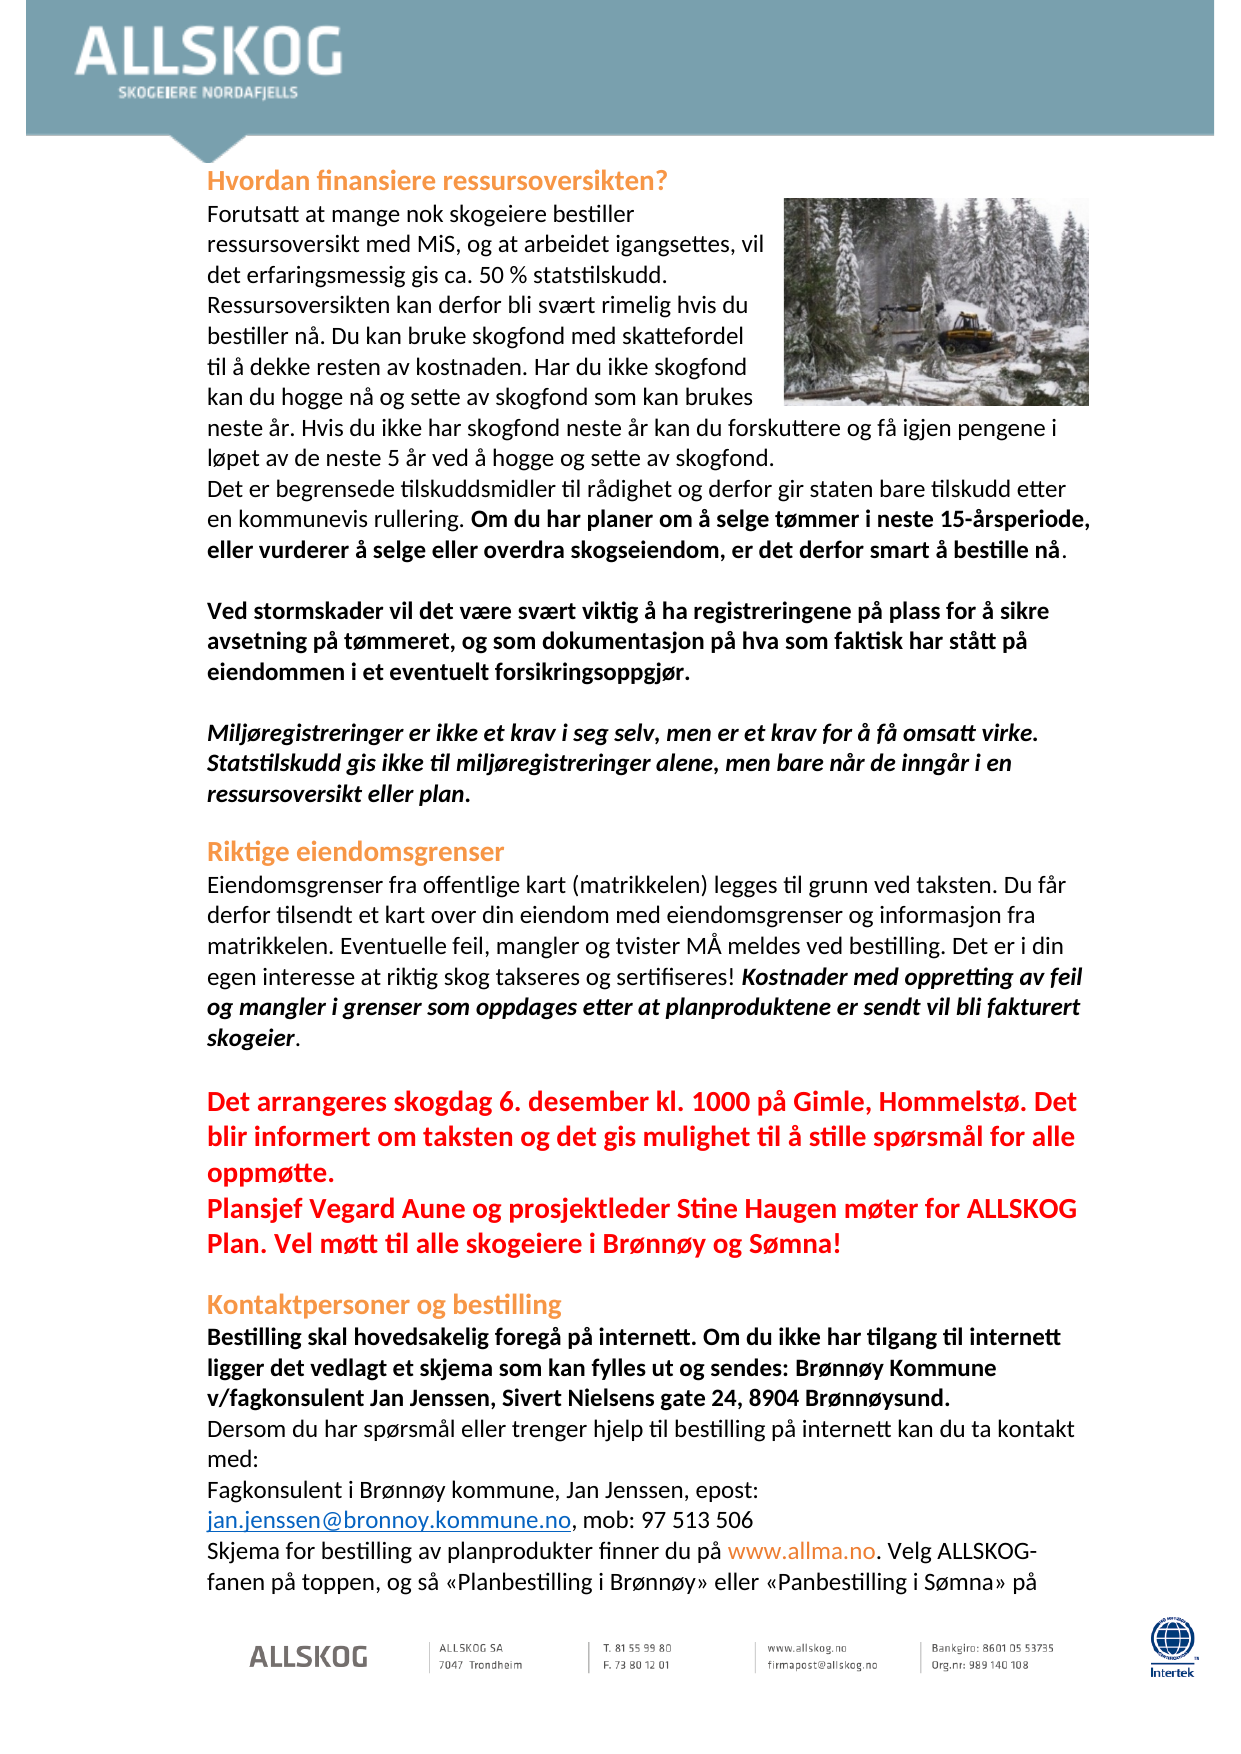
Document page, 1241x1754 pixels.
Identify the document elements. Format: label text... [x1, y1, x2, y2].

subtitle Riktige eiendomsgrenser [207, 833, 1093, 869]
text Ved stormskader vil det være svært viktig å ha registreringene på plass for å sikre avsetning på tømmeret, og som dokumentasjon på hva som faktisk har stått på eiendommen i et eventuelt forsikringsoppgjør. [207, 595, 1093, 686]
text Fagkonsulent i Brønnøy kommune, Jan Jenssen, epost: jan.jenssen@bronnoy.kommune.no, mob: 97 513 506 [207, 1474, 1093, 1535]
text Bestilling skal hovedsakelig foregå på internett. Om du ikke har tilgang til internett ligger det vedlagt et skjema som kan fylles ut og sendes: Brønnøy Kommune v/fagkonsulent Jan Jenssen, Sivert Nielsens gate 24, 8904 Brønnøysund. [207, 1322, 1093, 1413]
text Dersom du har spørsmål eller trenger hjelp til bestilling på internett kan du ta kontakt med: [207, 1413, 1093, 1474]
picture [206, 1613, 1203, 1681]
text Eiendomsgrenser fra offentlige kart (matrikkelen) legges til grunn ved taksten. Du får derfor tilsendt et kart over din eiendom med eiendomsgrenser og informasjon fra matrikkelen. Eventuelle feil, mangler og tvister MÅ meldes ved bestilling. Det er i din egen interesse at riktig skog takseres og sertifiseres! Kostnader med oppretting av feil og mangler i grenser som oppdages etter at planproduktene er sendt vil bli fakturert skogeier. [207, 869, 1093, 1052]
subtitle Kontaktpersoner og bestilling [207, 1286, 1093, 1322]
text Plansjef Vegard Aune og prosjektleder Stine Haugen møter for ALLSKOG Plan. Vel møtt til alle skogeiere i Brønnøy og Sømna! [207, 1190, 1093, 1261]
subtitle Hvordan finansiere ressursoversikten? [207, 162, 1093, 198]
picture [782, 198, 1089, 405]
text Miljøregistreringer er ikke et krav i seg selv, men er et krav for å få omsatt virke. Statstilskudd gis ikke til miljøregistreringer alene, men bare når de inngår i en ressursoversikt eller plan. [207, 717, 1093, 808]
text Det arrangeres skogdag 6. desember kl. 1000 på Gimle, Hommelstø. Det blir informert om taksten og det gis mulighet til å stille spørsmål for alle oppmøtte. [207, 1083, 1093, 1190]
text Det er begrensede tilskuddsmidler til rådighet og derfor gir staten bare tilskudd etter en kommunevis rullering. Om du har planer om å selge tømmer i neste 15-årsperiode, eller vurderer å selge eller overdra skogseiendom, er det derfor smart å bestille nå. [207, 473, 1093, 564]
